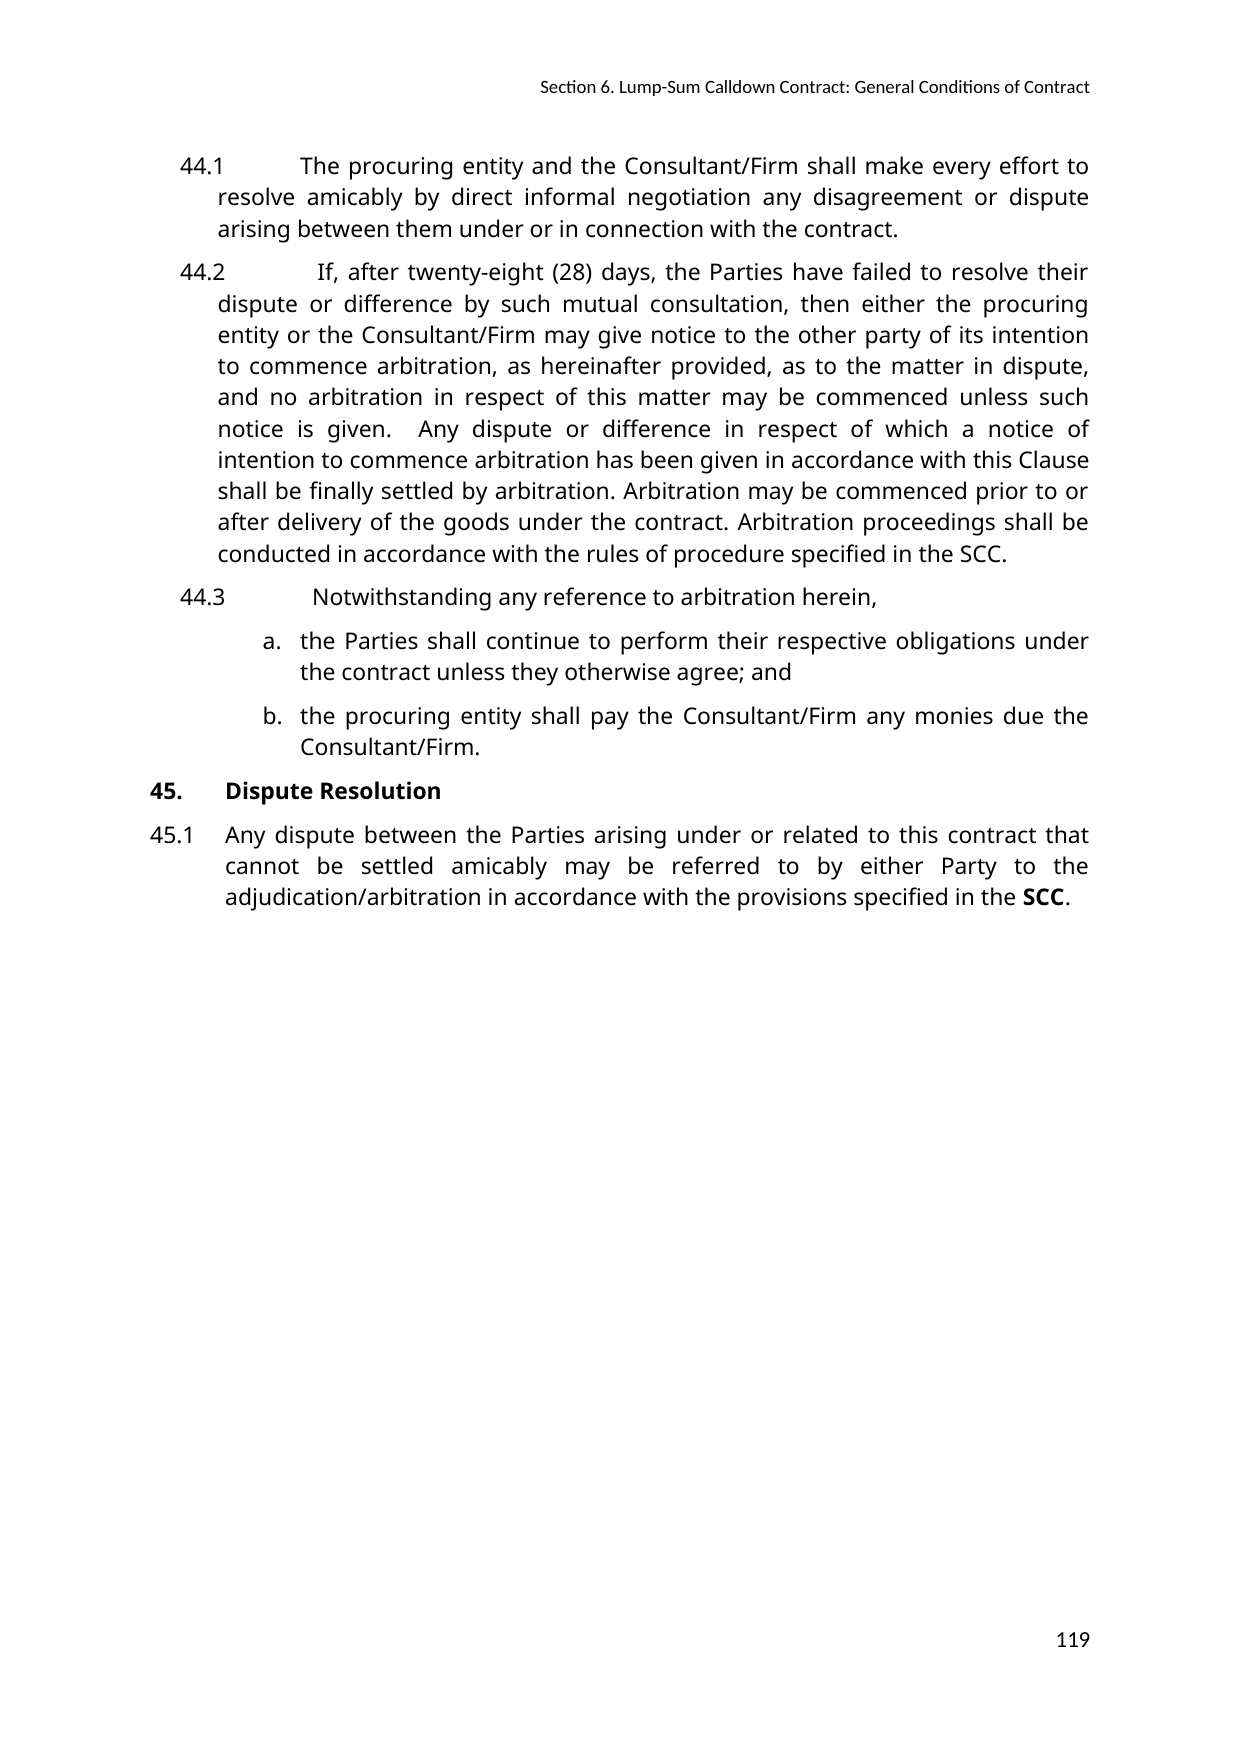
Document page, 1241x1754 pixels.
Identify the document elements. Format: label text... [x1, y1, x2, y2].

list the Parties shall continue to perform their respective obligations under the contract unless they otherwise agree; and [262, 625, 1090, 687]
list The procuring entity and the Consultant/Firm shall make every effort to resolve amicably by direct informal negotiation any disagreement or dispute arising between them under or in connection with the contract. [180, 150, 1090, 244]
list Dispute Resolution [150, 775, 1090, 806]
list Notwithstanding any reference to arbitration herein, [180, 581, 1090, 612]
list If, after twenty-eight (28) days, the Parties have failed to resolve their dispute or difference by such mutual consultation, then either the procuring entity or the Consultant/Firm may give notice to the other party of its intention to commence arbitration, as hereinafter provided, as to the matter in dispute, and no arbitration in respect of this matter may be commenced unless such notice is given. Any dispute or difference in respect of which a notice of intention to commence arbitration has been given in accordance with this Clause shall be finally settled by arbitration. Arbitration may be commenced prior to or after delivery of the goods under the contract. Arbitration proceedings shall be conducted in accordance with the rules of procedure specified in the SCC. [180, 256, 1090, 569]
list the procuring entity shall pay the Consultant/Firm any monies due the Consultant/Firm. [262, 700, 1090, 762]
list Any dispute between the Parties arising under or related to this contract that cannot be settled amicably may be referred to by either Party to the adjudication/arbitration in accordance with the provisions specified in the SCC. [150, 819, 1090, 912]
